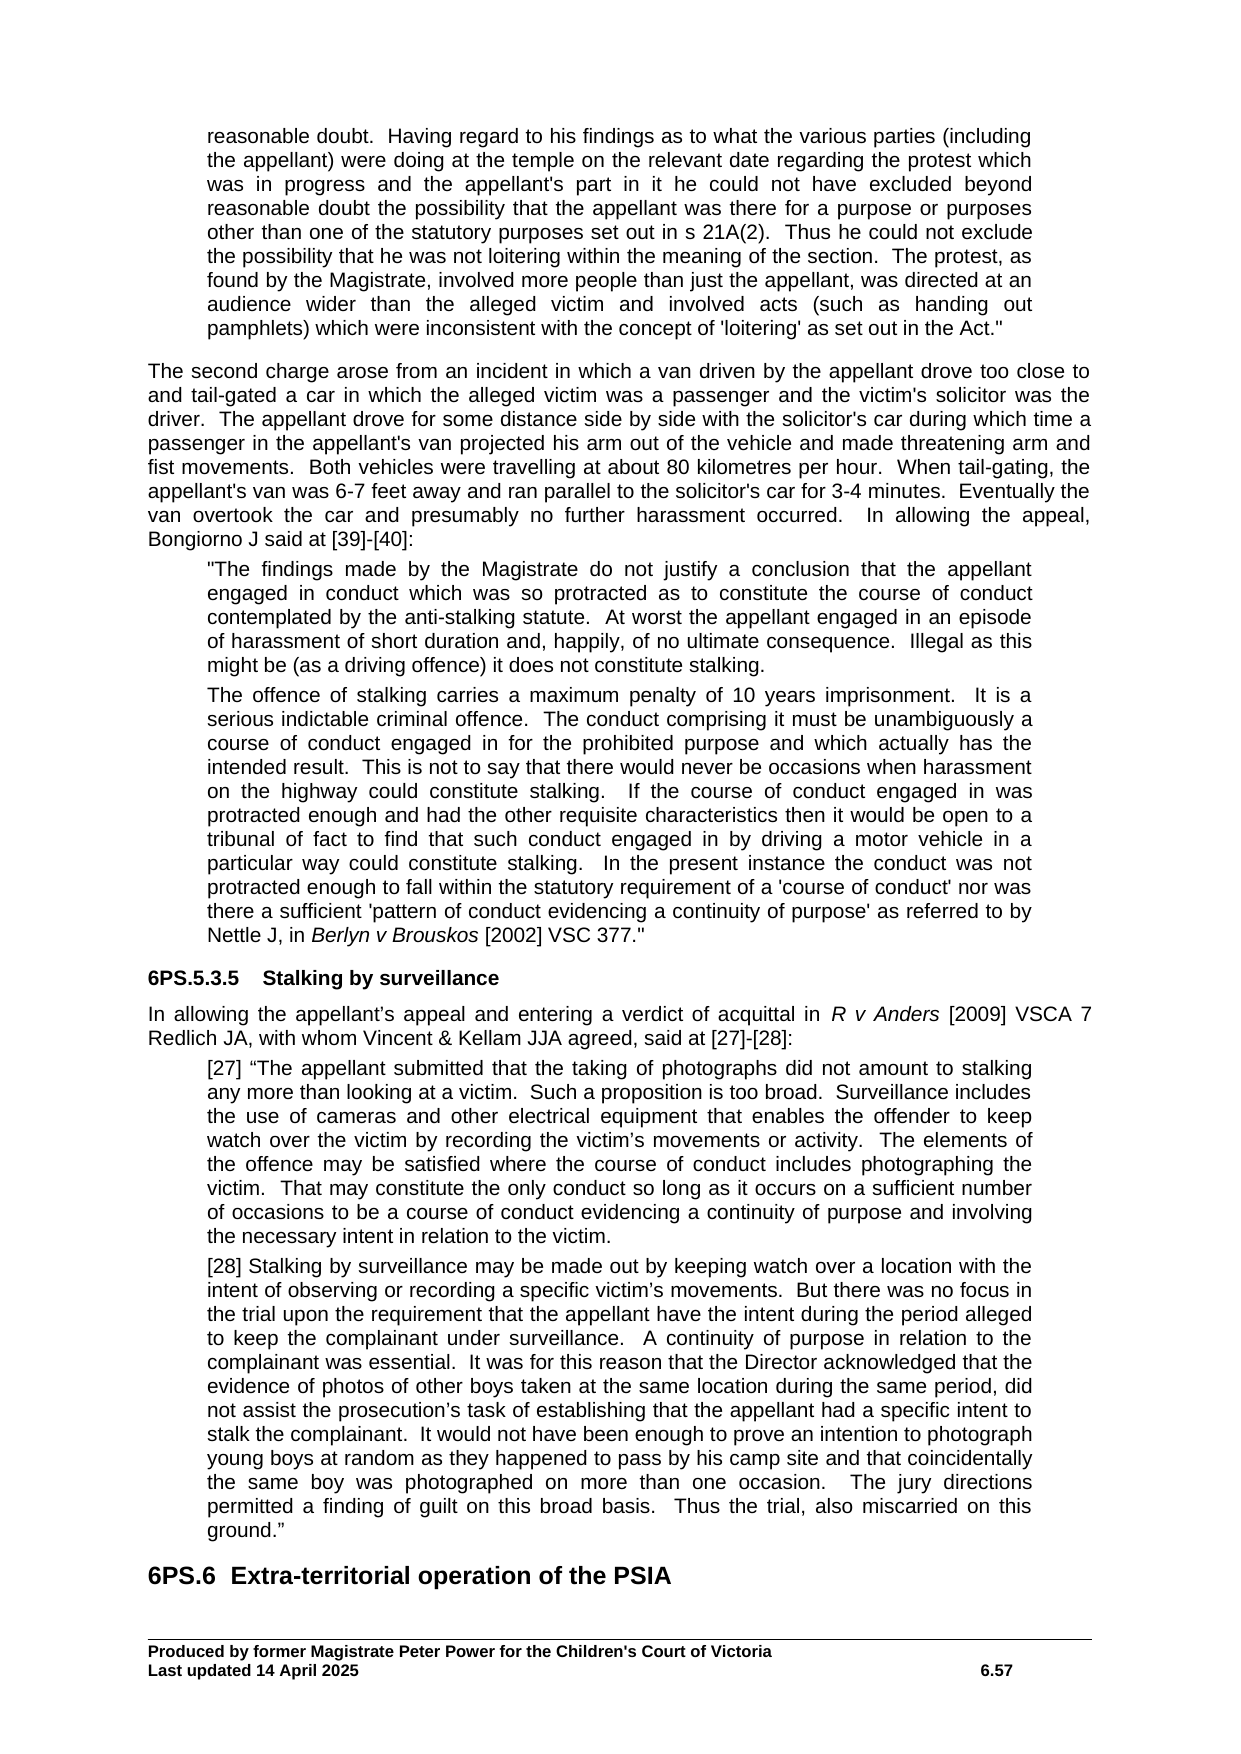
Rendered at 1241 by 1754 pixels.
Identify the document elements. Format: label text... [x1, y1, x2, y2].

text The offence of stalking carries a maximum penalty of 10 years imprisonment. It is a serious indictable criminal offence. The conduct comprising it must be unambiguously a course of conduct engaged in for the prohibited purpose and which actually has the intended result. This is not to say that there would never be occasions when harassment on the highway could constitute stalking. If the course of conduct engaged in was protracted enough and had the other requisite characteristics then it would be open to a tribunal of fact to find that such conduct engaged in by driving a motor vehicle in a particular way could constitute stalking. In the present instance the conduct was not protracted enough to fall within the statutory requirement of a 'course of conduct' nor was there a sufficient 'pattern of conduct evidencing a continuity of purpose' as referred to by Nettle J, in Berlyn v Brouskos [2002] VSC 377." [207, 683, 1033, 946]
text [207, 124, 1033, 340]
subtitle 6PS.5.3.5 Stalking by surveillance [148, 966, 1092, 989]
subtitle 6PS.6 Extra-territorial operation of the PSIA [148, 1561, 1092, 1589]
text The second charge arose from an incident in which a van driven by the appellant drove too close to and tail-gated a car in which the alleged victim was a passenger and the victim's solicitor was the driver. The appellant drove for some distance side by side with the solicitor's car during which time a passenger in the appellant's van projected his arm out of the vehicle and made threatening arm and fist movements. Both vehicles were travelling at about 80 kilometres per hour. When tail-gating, the appellant's van was 6-7 feet away and ran parallel to the solicitor's car for 3-4 minutes. Eventually the van overtook the car and presumably no further harassment occurred. In allowing the appeal, Bongiorno J said at [39]-[40]: [148, 359, 1092, 551]
text "The findings made by the Magistrate do not justify a conclusion that the appellant engaged in conduct which was so protracted as to constitute the course of conduct contemplated by the anti-stalking statute. At worst the appellant engaged in an episode of harassment of short duration and, happily, of no ultimate consequence. Illegal as this might be (as a driving offence) it does not constitute stalking. [207, 557, 1033, 677]
text [28] Stalking by surveillance may be made out by keeping watch over a location with the intent of observing or recording a specific victim’s movements. But there was no focus in the trial upon the requirement that the appellant have the intent during the period alleged to keep the complainant under surveillance. A continuity of purpose in relation to the complainant was essential. It was for this reason that the Director acknowledged that the evidence of photos of other boys taken at the same location during the same period, did not assist the prosecution’s task of establishing that the appellant had a specific intent to stalk the complainant. It would not have been enough to prove an intention to photograph young boys at random as they happened to pass by his camp site and that coincidentally the same boy was photographed on more than one occasion. The jury directions permitted a finding of guilt on this broad basis. Thus the trial, also miscarried on this ground.” [207, 1254, 1033, 1542]
text In allowing the appellant’s appeal and entering a verdict of acquittal in R v Anders [2009] VSCA 7 Redlich JA, with whom Vincent & Kellam JJA agreed, said at [27]-[28]: [148, 1002, 1092, 1050]
text [27] “The appellant submitted that the taking of photographs did not amount to stalking any more than looking at a victim. Such a proposition is too broad. Surveillance includes the use of cameras and other electrical equipment that enables the offender to keep watch over the victim by recording the victim’s movements or activity. The elements of the offence may be satisfied where the course of conduct includes photographing the victim. That may constitute the only conduct so long as it occurs on a sufficient number of occasions to be a course of conduct evidencing a continuity of purpose and involving the necessary intent in relation to the victim. [207, 1056, 1033, 1248]
